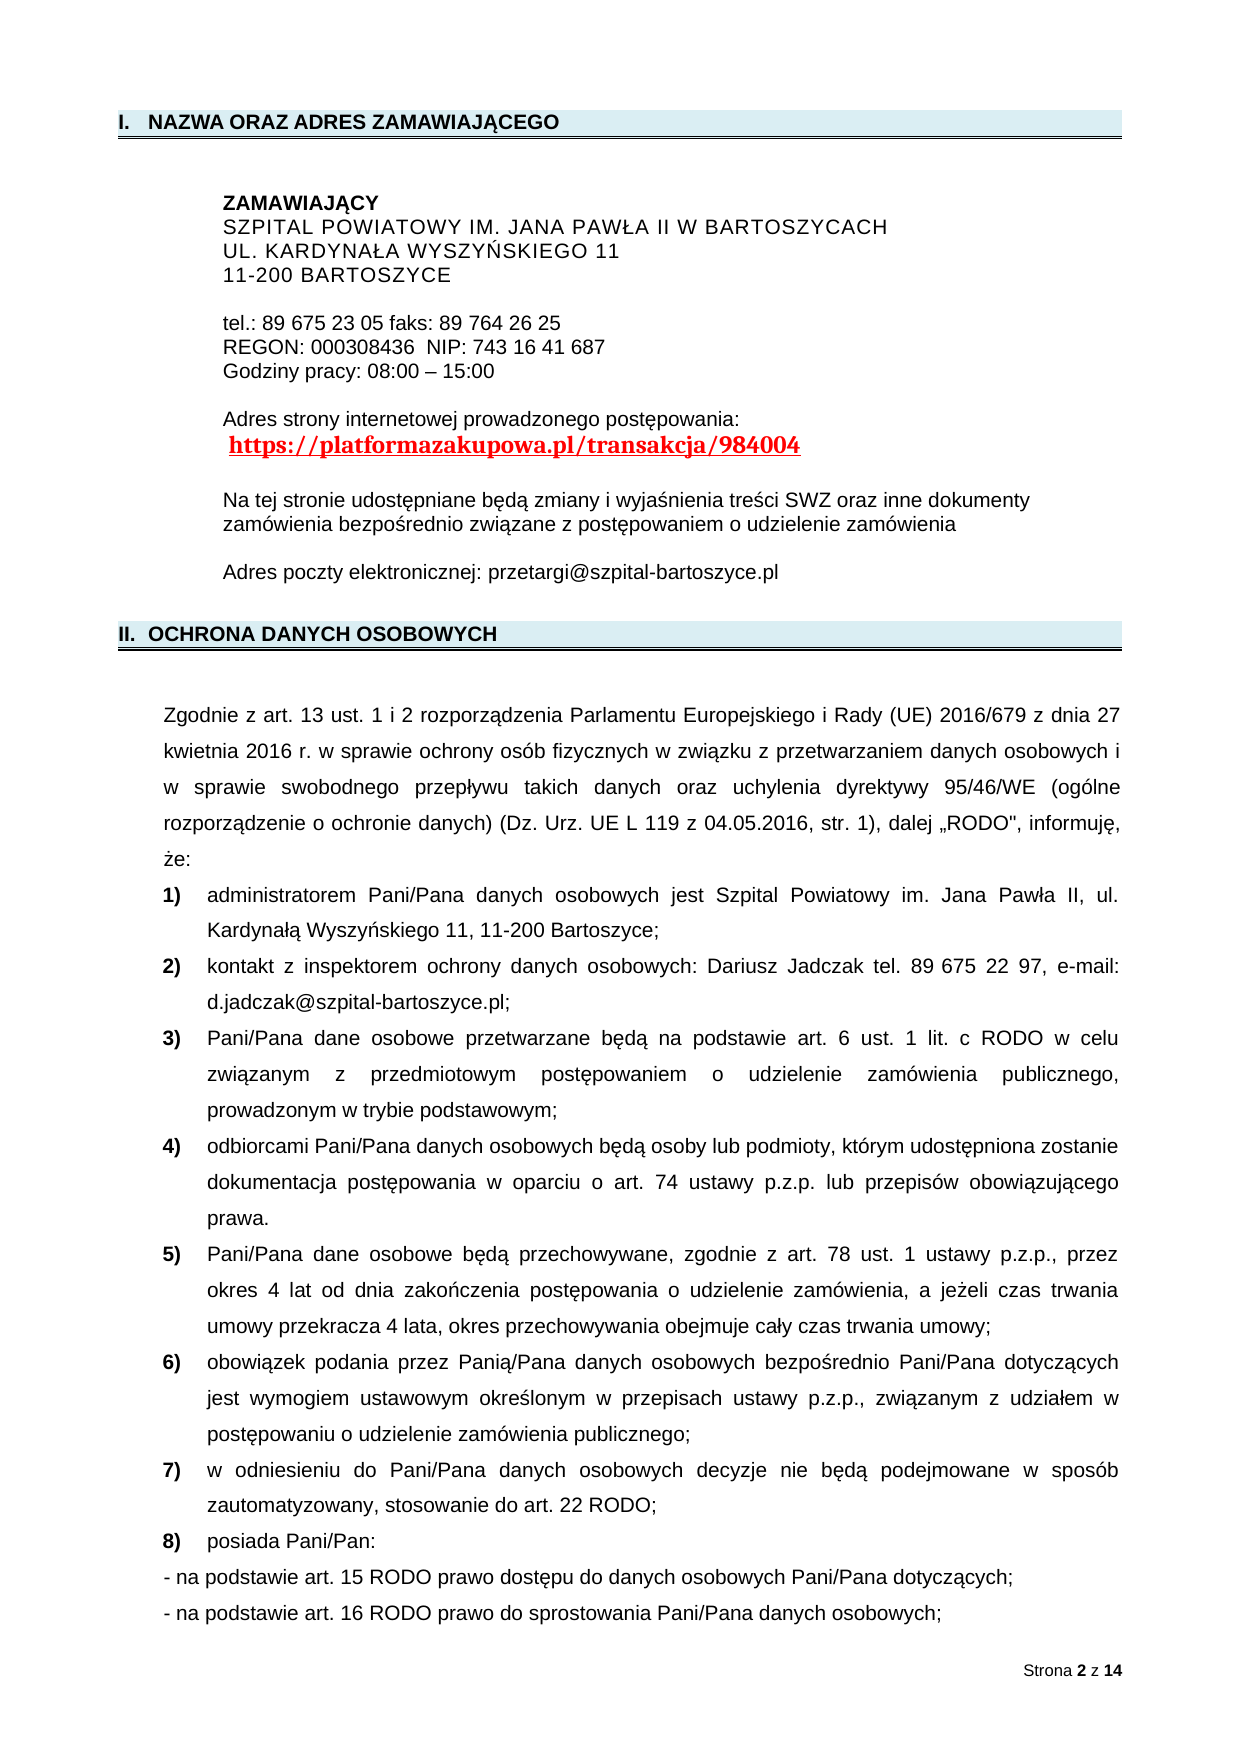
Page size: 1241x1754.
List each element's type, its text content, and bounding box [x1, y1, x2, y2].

list 11-200 Bartoszyce [223, 263, 1122, 287]
list Adres strony internetowej prowadzonego postępowania: [223, 407, 1122, 431]
list OCHRONA DANYCH OSOBOWYCH [118, 621, 1122, 647]
list odbiorcami Pani/Pana danych osobowych będą osoby lub podmioty, którym udostępniona zostanie dokumentacja postępowania w oparciu o art. 74 ustawy p.z.p. lub przepisów obowiązującego prawa. [162, 1134, 1120, 1230]
list ZAMAWIAJĄCY [223, 191, 1122, 215]
list Adres poczty elektronicznej: przetargi@szpital-bartoszyce.pl [223, 560, 1122, 584]
list tel.: 89 675 23 05 faks: 89 764 26 25 [223, 311, 1122, 335]
list posiada Pani/Pan: [162, 1529, 1120, 1553]
list - na podstawie art. 15 RODO prawo dostępu do danych osobowych Pani/Pana dotyczących; [163, 1565, 1122, 1589]
list kontakt z inspektorem ochrony danych osobowych: Dariusz Jadczak tel. 89 675 22 97, e-mail: d.jadczak@szpital-bartoszyce.pl; [162, 954, 1120, 1014]
list administratorem Pani/Pana danych osobowych jest Szpital Powiatowy im. Jana Pawła II, ul. Kardynałą Wyszyńskiego 11, 11-200 Bartoszyce; [162, 882, 1120, 942]
list Pani/Pana dane osobowe będą przechowywane, zgodnie z art. 78 ust. 1 ustawy p.z.p., przez okres 4 lat od dnia zakończenia postępowania o udzielenie zamówienia, a jeżeli czas trwania umowy przekracza 4 lata, okres przechowywania obejmuje cały czas trwania umowy; [162, 1242, 1120, 1338]
list obowiązek podania przez Panią/Pana danych osobowych bezpośrednio Pani/Pana dotyczących jest wymogiem ustawowym określonym w przepisach ustawy p.z.p., związanym z udziałem w postępowaniu o udzielenie zamówienia publicznego; [162, 1349, 1120, 1445]
list ul. Kardynała Wyszyńskiego 11 [223, 239, 1122, 263]
list Zgodnie z art. 13 ust. 1 i 2 rozporządzenia Parlamentu Europejskiego i Rady (UE) 2016/679 z dnia 27 kwietnia 2016 r. w sprawie ochrony osób fizycznych w związku z przetwarzaniem danych osobowych i w sprawie swobodnego przepływu takich danych oraz uchylenia dyrektywy 95/46/WE (ogólne rozporządzenie o ochronie danych) (Dz. Urz. UE L 119 z 04.05.2016, str. 1), dalej „RODO", informuję, że: [163, 703, 1122, 870]
list NAZWA ORAZ ADRES ZAMAWIAJĄCEGO [118, 110, 1122, 136]
list REGON: 000308436 NIP: 743 16 41 687 [223, 335, 1122, 359]
list Godziny pracy: 08:00 – 15:00 [223, 359, 1122, 383]
list w odniesieniu do Pani/Pana danych osobowych decyzje nie będą podejmowane w sposób zautomatyzowany, stosowanie do art. 22 RODO; [162, 1457, 1120, 1517]
list Pani/Pana dane osobowe przetwarzane będą na podstawie art. 6 ust. 1 lit. c RODO w celu związanym z przedmiotowym postępowaniem o udzielenie zamówienia publicznego, prowadzonym w trybie podstawowym; [162, 1026, 1120, 1122]
list Szpital Powiatowy im. Jana Pawła II w Bartoszycach [223, 215, 1122, 239]
list https://platformazakupowa.pl/transakcja/984004 [223, 431, 1122, 459]
list - na podstawie art. 16 RODO prawo do sprostowania Pani/Pana danych osobowych; [163, 1601, 1122, 1625]
